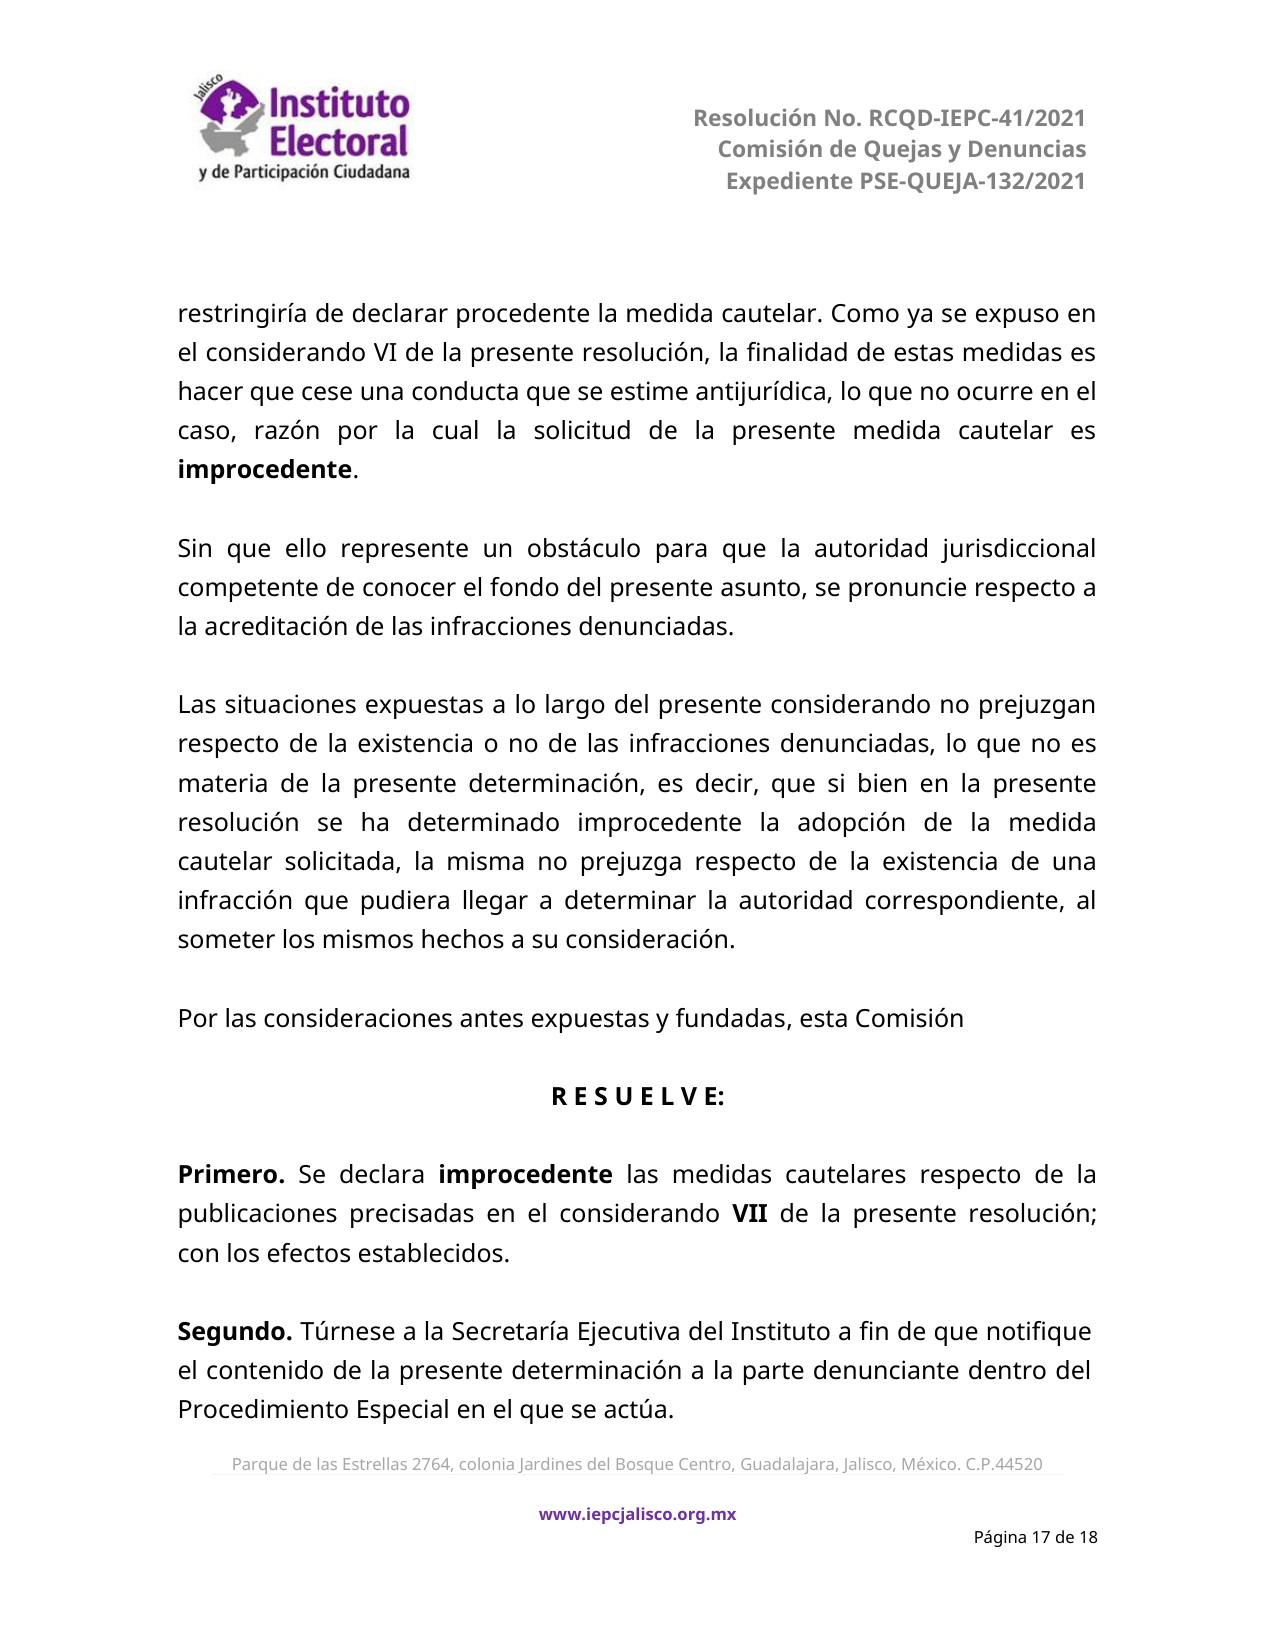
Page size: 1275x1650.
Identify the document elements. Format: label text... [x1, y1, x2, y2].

text R E S U E L V E: [177, 1079, 1098, 1113]
text Segundo. Túrnese a la Secretaría Ejecutiva del Instituto a fin de que notifique el contenido de la presente determinación a la parte denunciante dentro del Procedimiento Especial en el que se actúa. [177, 1314, 1092, 1426]
text Por las consideraciones antes expuestas y fundadas, esta Comisión [177, 1000, 1098, 1034]
text Sin que ello represente un obstáculo para que la autoridad jurisdiccional competente de conocer el fondo del presente asunto, se pronuncie respecto a la acreditación de las infracciones denunciadas. [177, 530, 1098, 643]
picture [188, 70, 417, 192]
text Primero. Se declara improcedente las medidas cautelares respecto de la publicaciones precisadas en el considerando VII de la presente resolución; con los efectos establecidos. [177, 1157, 1098, 1269]
text Las situaciones expuestas a lo largo del presente considerando no prejuzgan respecto de la existencia o no de las infracciones denunciadas, lo que no es materia de la presente determinación, es decir, que si bien en la presente resolución se ha determinado improcedente la adopción de la medida cautelar solicitada, la misma no prejuzga respecto de la existencia de una infracción que pudiera llegar a determinar la autoridad correspondiente, al someter los mismos hechos a su consideración. [177, 687, 1098, 956]
